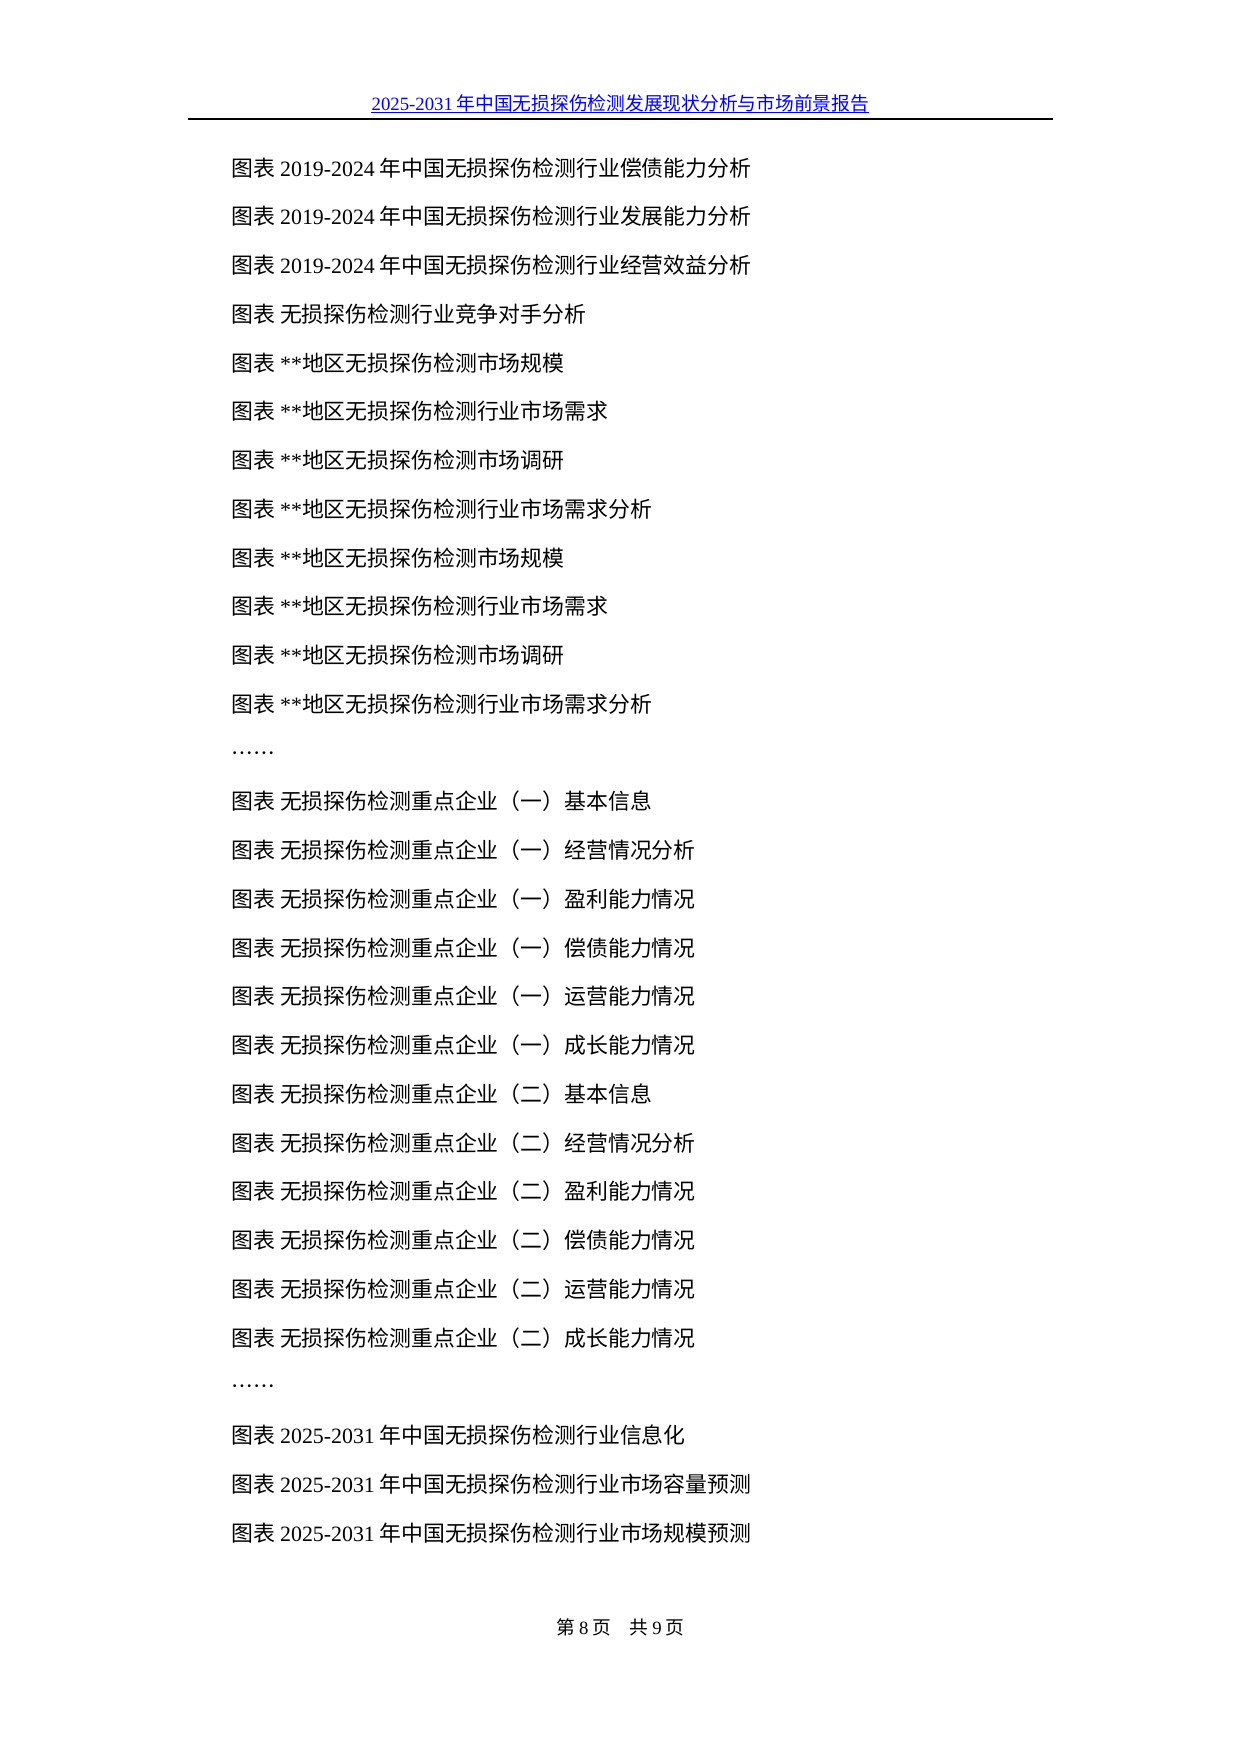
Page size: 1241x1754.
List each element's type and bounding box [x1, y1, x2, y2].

text [187, 150, 1053, 1548]
